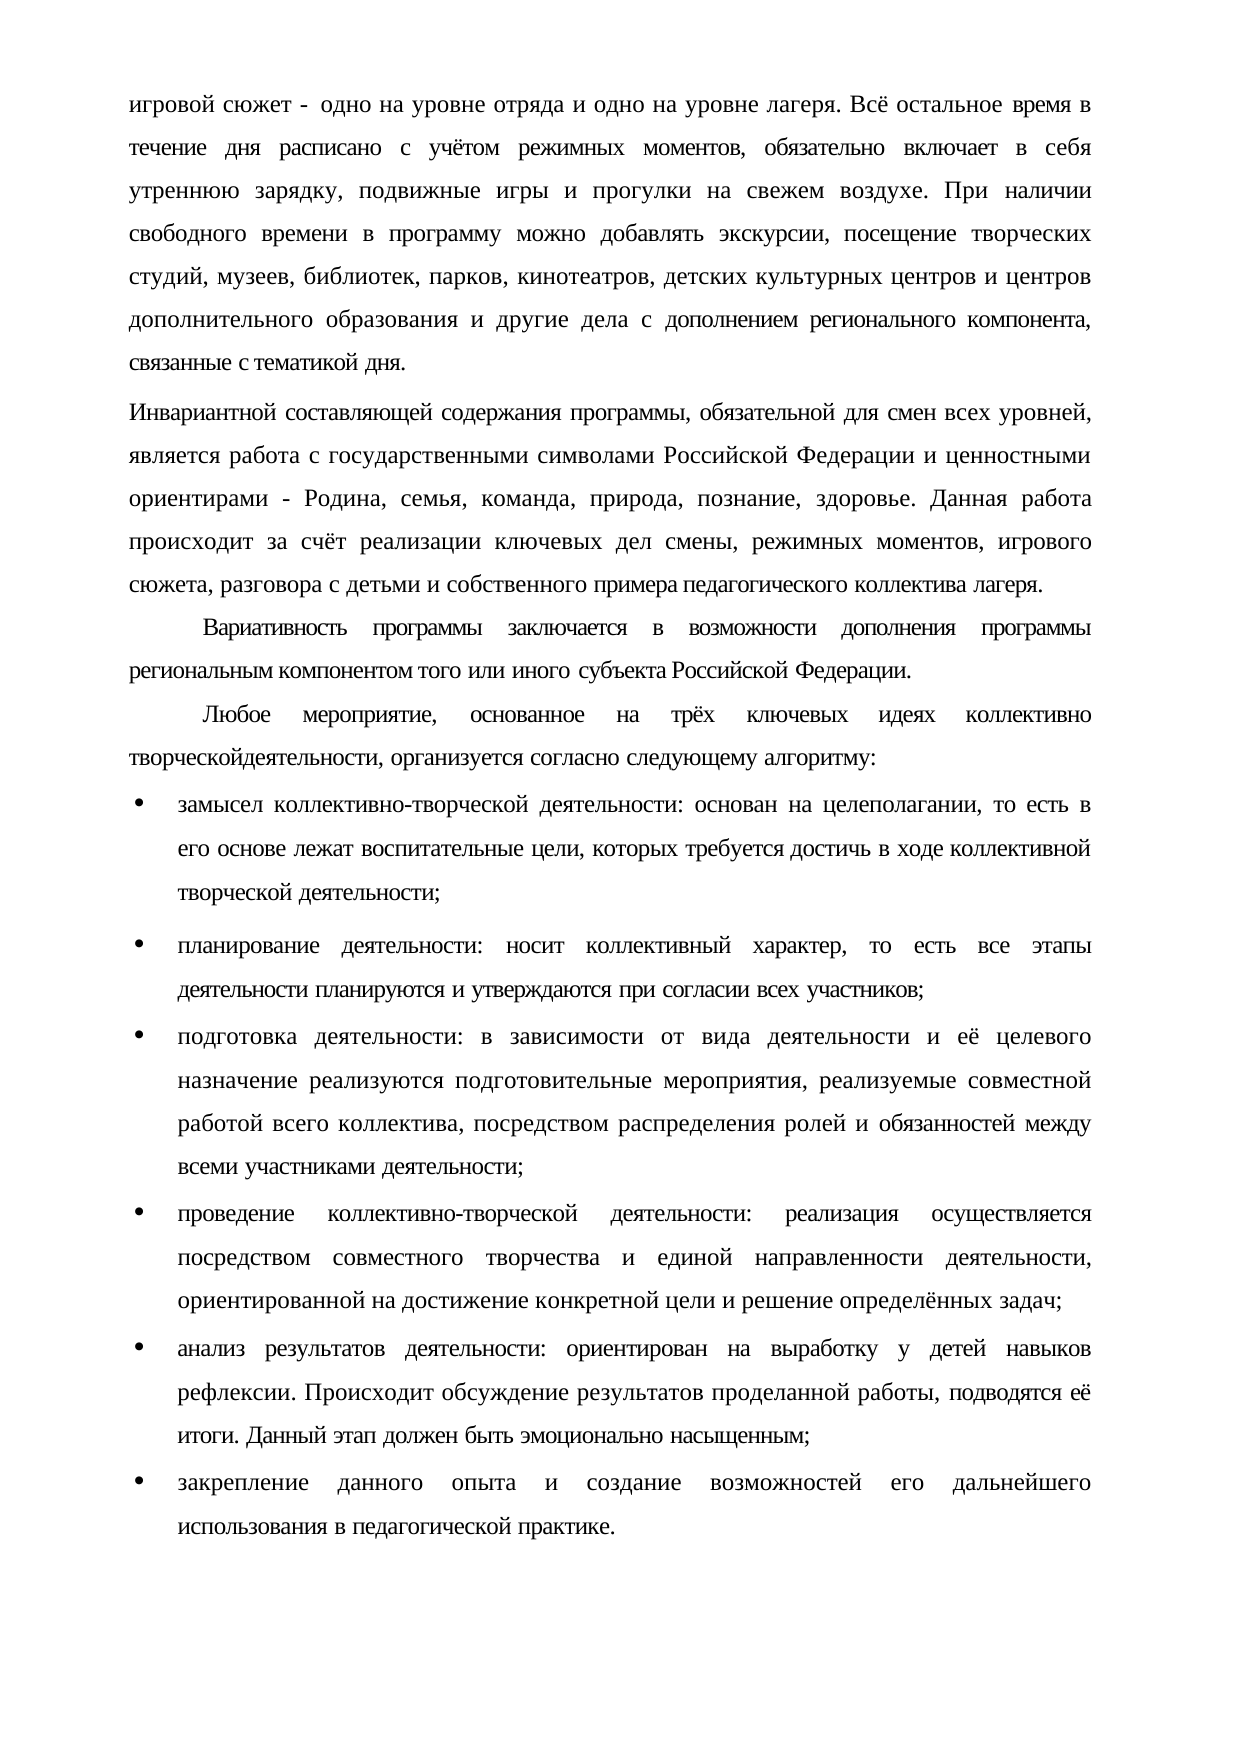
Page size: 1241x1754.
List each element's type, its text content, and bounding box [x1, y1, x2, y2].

text Вариативность программы заключается в возможности дополнения программы региональным компонентом того или иного субъекта Российской Федерации. [128, 612, 1092, 684]
list закрепление данного опыта и создание возможностей его дальнейшего использования в педагогической практике. [134, 1463, 1092, 1539]
list планирование деятельности: носит коллективный характер, то есть все этапы деятельности планируются и утверждаются при согласии всех участников; [134, 926, 1092, 1002]
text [128, 89, 1092, 376]
list проведение коллективно-творческой деятельности: реализация осуществляется посредством совместного творчества и единой направленности деятельности, ориентированной на достижение конкретной цели и решение определённых задач; [134, 1194, 1092, 1314]
list замысел коллективно-творческой деятельности: основан на целеполагании, то есть в его основе лежат воспитательные цели, которых требуется достичь в ходе коллективной творческой деятельности; [134, 786, 1092, 905]
list анализ результатов деятельности: ориентирован на выработку у детей навыков рефлексии. Происходит обсуждение результатов проделанной работы, подводятся её итоги. Данный этап должен быть эмоционально насыщенным; [134, 1329, 1092, 1448]
list подготовка деятельности: в зависимости от вида деятельности и её целевого назначение реализуются подготовительные мероприятия, реализуемые совместной работой всего коллектива, посредством распределения ролей и обязанностей между всеми участниками деятельности; [134, 1017, 1092, 1180]
text Любое мероприятие, основанное на трёх ключевых идеях коллективно­ творческойдеятельности, организуется согласно следующему алгоритму: [128, 699, 1092, 771]
text Инвариантной составляющей содержания программы, обязательной для смен всех уровней, является работа с государственными символами Российской Федерации и ценностными ориентирами - Родина, семья, команда, природа, познание, здоровье. Данная работа происходит за счёт реализации ключевых дел смены, режимных моментов, игрового сюжета, разговора с детьми и собственного примера педагогического коллектива лагеря. [128, 397, 1092, 598]
